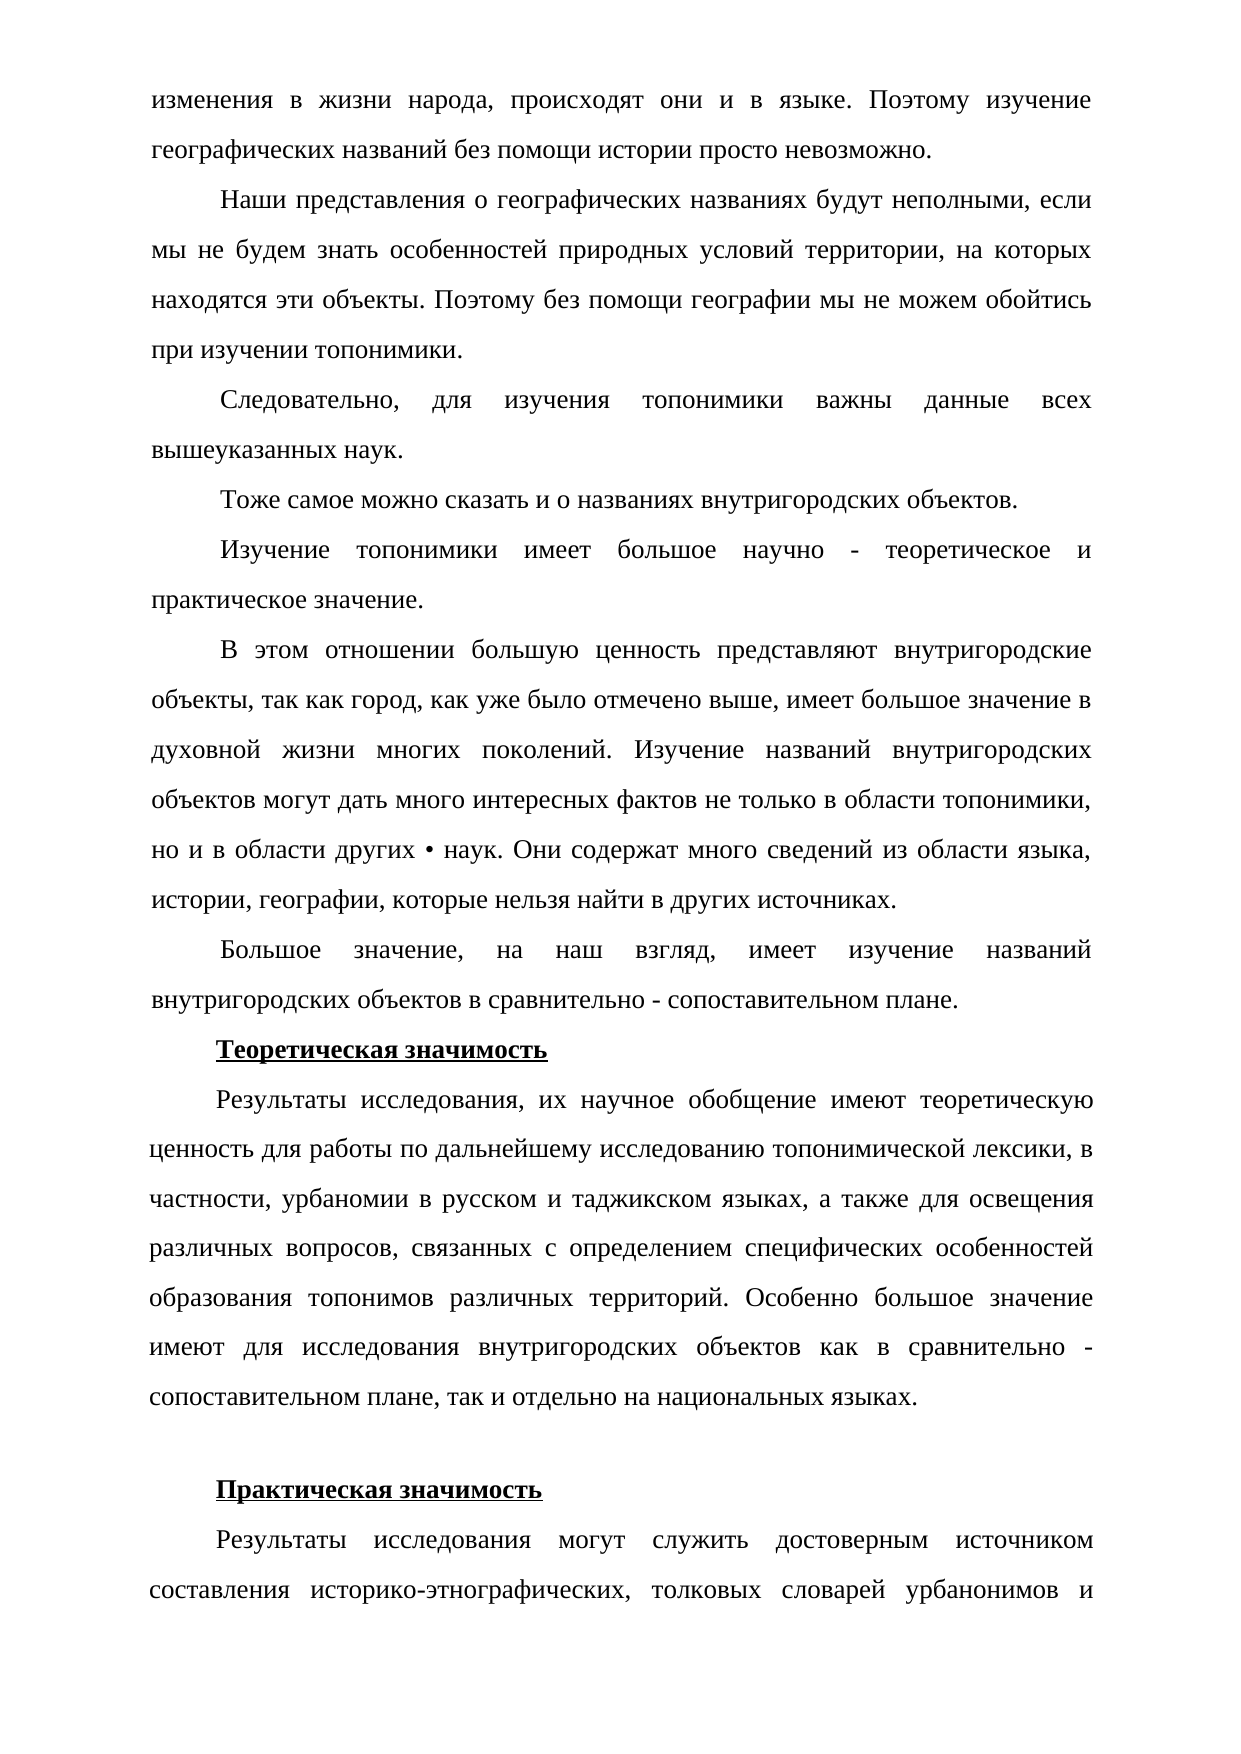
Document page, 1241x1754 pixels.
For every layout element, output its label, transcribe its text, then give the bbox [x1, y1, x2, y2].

text В этом отношении большую ценность представляют внутригородские объекты, так как город, как уже было отмечено выше, имеет большое значение в духовной жизни многих поколений. Изучение названий внутригородских объектов могут дать много интересных фактов не только в области топонимики, но и в области других • наук. Они содержат много сведений из области языка, истории, географии, которые нельзя найти в других источниках. [151, 619, 1093, 919]
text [151, 69, 1093, 169]
text Результаты исследования, их научное обобщение имеют теоретическую ценность для работы по дальнейшему исследованию топонимической лексики, в частности, урбаномии в русском и таджикском языках, а также для освещения различных вопросов, связанных с определением специфических особенностей образования топонимов различных территорий. Особенно большое значение имеют для исследования внутригородских объектов как в сравнительно - сопоставительном плане, так и отдельно на национальных языках. [149, 1068, 1095, 1415]
text Практическая значимость [149, 1458, 1099, 1508]
text Наши представления о географических названиях будут неполными, если мы не будем знать особенностей природных условий территории, на которых находятся эти объекты. Поэтому без помощи географии мы не можем обойтись при изучении топонимики. [151, 169, 1093, 369]
text Большое значение, на наш взгляд, имеет изучение названий внутригородских объектов в сравнительно - сопоставительном плане. [151, 919, 1093, 1019]
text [149, 1508, 1095, 1608]
text Теоретическая значимость [149, 1019, 1099, 1068]
text Тоже самое можно сказать и о названиях внутригородских объектов. [151, 469, 1099, 519]
text Изучение топонимики имеет большое научно - теоретическое и практическое значение. [151, 519, 1093, 619]
text Следовательно, для изучения топонимики важны данные всех вышеуказанных наук. [151, 369, 1093, 469]
